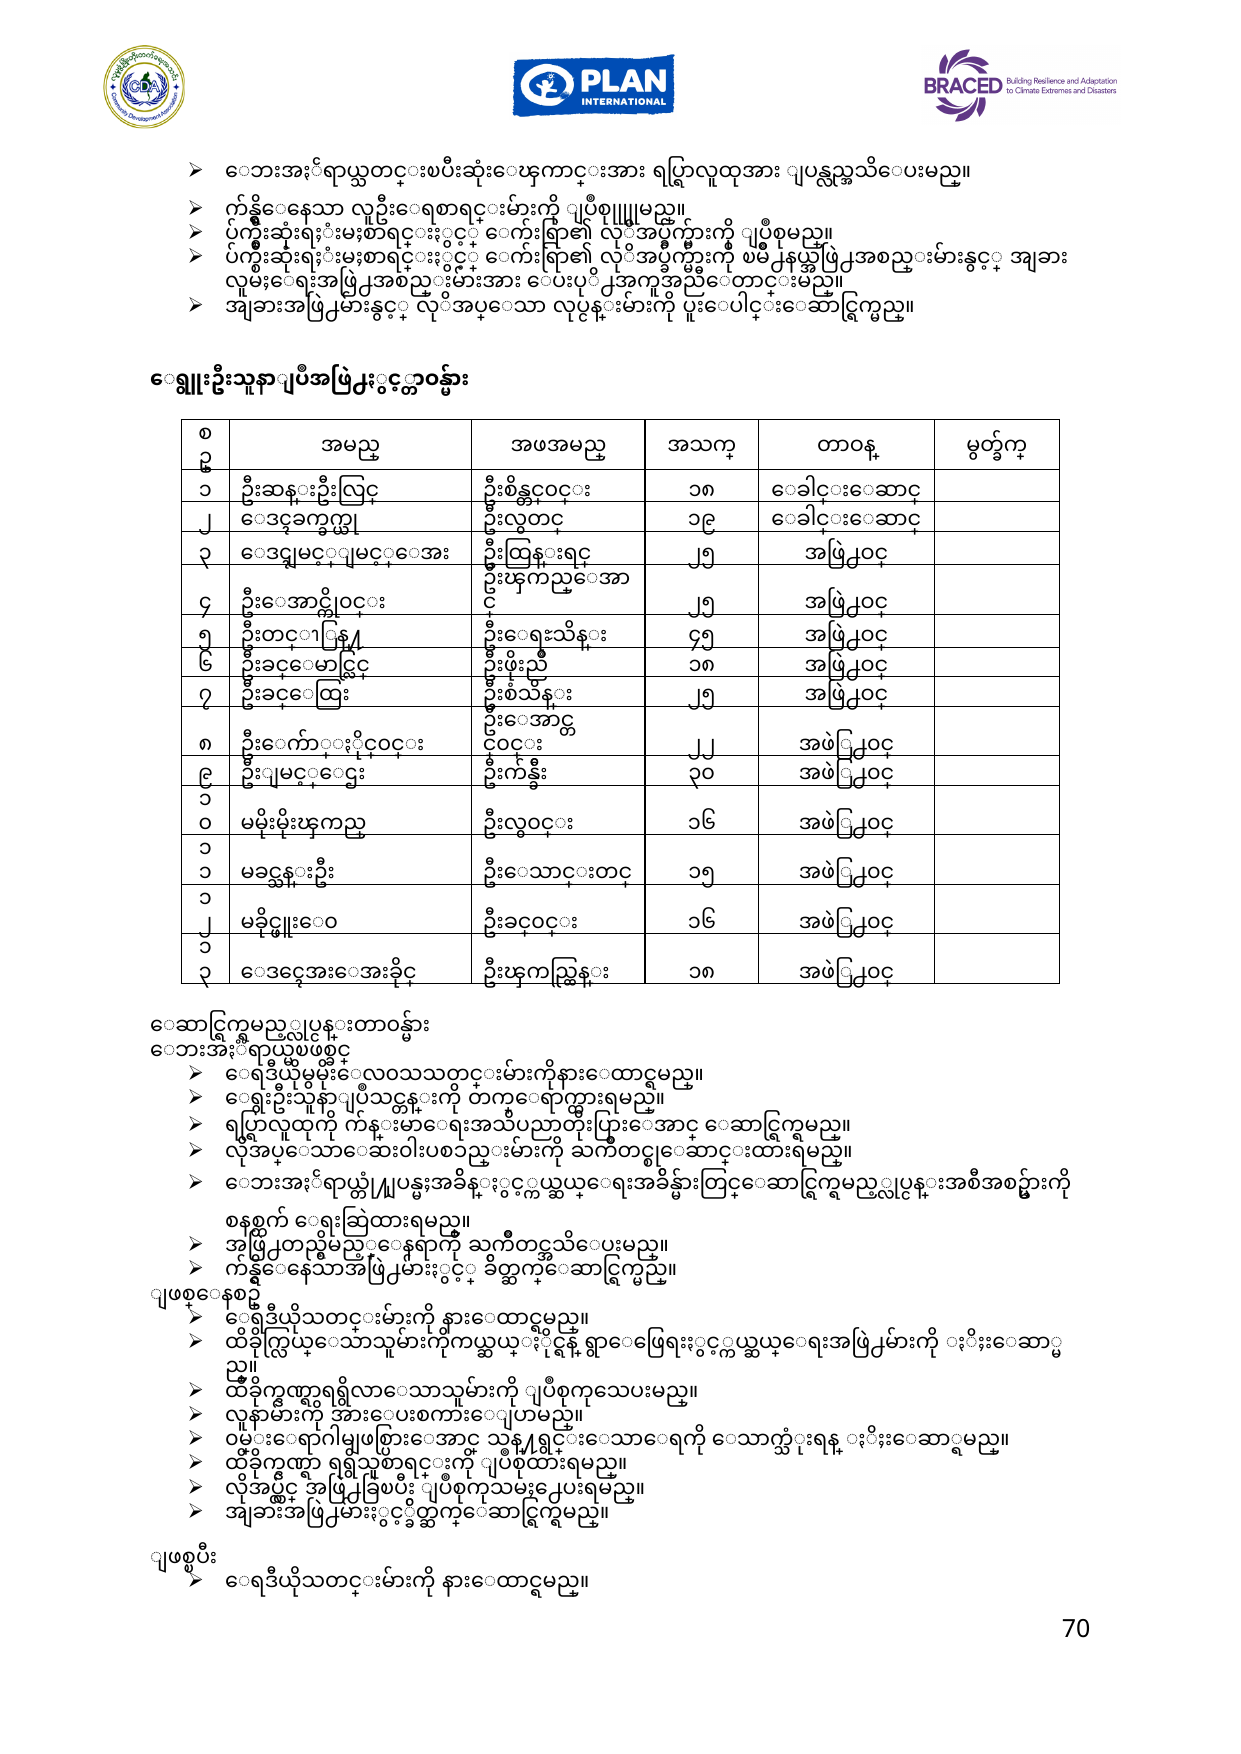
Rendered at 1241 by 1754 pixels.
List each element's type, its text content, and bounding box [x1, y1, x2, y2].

table_cell ၃၀ [646, 756, 758, 784]
list က်န္ရွိေနေသာအဖြဲ႕မ်ားႏွင့္ ခ်ိတ္ဆက္ေဆာင္ရြက္မည္။ [606, 1256, 1090, 1281]
table_cell ၁ [182, 470, 229, 501]
list ၀မ္းေရာဂါမျဖစ္ပြားေအာင္ သန္႔ရွင္းေသာေရကို ေသာက္သံုးရန္ ႏိႈးေဆာ္ရမည္။ [187, 1426, 376, 1450]
table_cell ၁၀ [182, 786, 229, 834]
table_cell အဖဲြ႕၀င္ [759, 885, 934, 933]
list အျခားအဖြဲ႕မ်ားနွင့္ လုိအပ္ေသာ လုပ္ငန္းမ်ားကို ပူးေပါင္းေဆာင္ရြက္မည္။ [309, 293, 842, 317]
table_cell ေဒၚေအးေအးခိုင္ [230, 934, 471, 983]
table_cell ၁၅ [646, 835, 758, 884]
picture [920, 45, 1122, 125]
table_cell ဦးေက်ာ္ႏိုင္၀င္း [230, 707, 471, 755]
list ပ်က္စီးဆုံးရႈံးမႈစာရင္းႏွင့္ ေက်းရြာ၏ လုိအပ္ခ်က္မ်ားကို ျပဳစုမည္။ [544, 220, 1090, 244]
table_cell အဖြဲ႕ဝင္ [830, 677, 934, 706]
table_cell ၈ [182, 707, 229, 755]
list ေရဒီယိုသတင္းမ်ားကို နားေထာင္ရမည္။ [187, 1568, 1090, 1593]
list အဖြဲ႕တည္ရွိမည့္ေနရာကို ႀကိဳတင္အသိေပးမည္။ [251, 1232, 1090, 1256]
table_cell ဦးခင္ေမာင္လြင္ [341, 648, 471, 676]
list လိုအပ္ေသာေဆး၀ါးပစၥည္းမ်ားကို ႀကိဳတင္စုေဆာင္းထားရမည္။ [187, 1138, 1090, 1162]
table_cell ၂ [182, 502, 229, 531]
list အျခားအဖြဲ႕မ်ားနွင့္ လုိအပ္ေသာ လုပ္ငန္းမ်ားကို ပူးေပါင္းေဆာင္ရြက္မည္။ [844, 293, 1090, 317]
list ပ်က္စီးဆုံးရႈံးမႈစာရင္းႏွင့္ ေက်းရြာ၏ လုိအပ္ခ်က္မ်ားကို ျပဳစုမည္။ [187, 220, 542, 244]
list လိုအပ္လွ်င္ အဖြဲ႕ခြဲၿပီး ျပဳစုကုသမႈ႕ေပးရမည္။ [365, 1475, 1090, 1499]
table_header စဥ္ [182, 420, 229, 468]
table_cell ဦးစိန္တင္၀င္း [472, 470, 644, 501]
table_cell ဦးၾကည္ေအာင္ [472, 565, 644, 614]
list ထိခိုက္ဒဏ္ရာရရွိလာေသာသူမ်ားကို ျပဳစုကုသေပးမည္။ [187, 1378, 1090, 1402]
table_cell အဖဲြ႕၀င္ [759, 786, 934, 834]
list ၀မ္းေရာဂါမျဖစ္ပြားေအာင္ သန္႔ရွင္းေသာေရကို ေသာက္သံုးရန္ ႏိႈးေဆာ္ရမည္။ [378, 1426, 1090, 1450]
list အျခားအဖြဲ႕မ်ားႏွင့္ခ်ိတ္ဆက္ေဆာင္ရြက္ရမည္။ [187, 1499, 307, 1523]
table_cell ဦးထြန္းရင္ [472, 532, 644, 564]
table_cell [935, 885, 1059, 933]
table_cell ဦးျမင့္ေဌး [230, 756, 471, 784]
table_cell [935, 786, 1059, 834]
table_cell ၂၂ [646, 707, 758, 755]
list လူနာမ်ားကို အားေပးစကားေျပာမည္။ [187, 1402, 1090, 1426]
table_cell [935, 648, 1059, 676]
table_cell ဦးစံသိန္း [472, 677, 644, 706]
table_cell [935, 565, 1059, 614]
table_header အမည္ [230, 420, 471, 468]
list ထိခိုက္ဒဏ္ရာ ရရွိသူစာရင္းကို ျပဳစုထားရမည္။ [187, 1450, 1090, 1475]
list ေဘးအႏၲရာယ္တုံ႔ျပန္မႈအခ်ိန္ႏွင့္ကယ္ဆယ္ေရးအခ်ိန္မ်ားတြင္ေဆာင္ရြက္ရမည့္လုပ္ငန္းအစီအစဥ္မ်ားကို စနစ္တက် ေရးဆြဲထားရမည္။ [187, 1162, 1090, 1232]
table_cell ဦးေရႊသိန္း [472, 615, 644, 647]
table_cell ဦးေသာင္းတင္ [472, 835, 644, 884]
table_cell ဦးခင္၀င္း [472, 885, 644, 933]
list အျခားအဖြဲ႕မ်ားႏွင့္ခ်ိတ္ဆက္ေဆာင္ရြက္ရမည္။ [524, 1499, 1090, 1523]
table_cell ၄၅ [646, 615, 758, 647]
list က်န္ရွိေနေသာအဖြဲ႕မ်ားႏွင့္ ခ်ိတ္ဆက္ေဆာင္ရြက္မည္။ [187, 1256, 368, 1281]
table_cell ၂၅ [646, 677, 758, 706]
table_cell ၁၆ [646, 885, 758, 933]
table_cell ဦးလွတင္ [472, 502, 644, 531]
table_cell ၁၂ [182, 885, 229, 933]
table_cell ဦးခင္ေမာင္လြင္ [230, 648, 343, 676]
table_cell ေဒၚျမင့္ျမင့္ေအး [230, 532, 471, 564]
table_header မွတ္ခ်က္ [935, 420, 1059, 468]
table_cell ေဒၚခက္ခက္ယု [230, 502, 471, 531]
text ျဖစ္ၿပီး [150, 1544, 1090, 1568]
text ျဖစ္ေနစဥ္ [150, 1281, 1090, 1305]
table_cell ၆ [182, 648, 229, 676]
table_cell ၅ [182, 615, 229, 647]
table_cell ဦးဆန္းဦးလြင္ [230, 470, 471, 501]
table_header အသက္ [646, 420, 758, 468]
table_cell ဦးၾကည္ထြန္း [472, 934, 644, 983]
list ေရဒီယိုသတင္းမ်ားကို နားေထာင္ရမည္။ [187, 1305, 1090, 1329]
list ထိခိုက္လြယ္ေသာသူမ်ားကိုကယ္ဆယ္ႏိုင္ရန္ ရွာေဖြေရးႏွင့္ကယ္ဆယ္ေရးအဖြဲ႕မ်ားကို ႏိႈးေဆာ္မည္။ [187, 1329, 1090, 1378]
table_cell ၁၁ [182, 835, 229, 884]
text ေဆာင္ရြက္ရမည့္လုပ္ငန္းတာ၀န္မ်ား [212, 1012, 1090, 1037]
table_cell [935, 756, 1059, 784]
table_cell ေခါင္းေဆာင္ [759, 502, 934, 531]
table_cell အဖြဲ႕ဝင္ [759, 615, 934, 647]
table_cell ၄ [182, 565, 229, 614]
table_cell အဖြဲ႕ဝင္ [759, 565, 934, 614]
table_cell ၃ [182, 532, 229, 564]
table_cell ဦးဖိုးညိဳ [472, 648, 644, 676]
table_cell ၁၈ [646, 470, 758, 501]
table_cell ၁၃ [182, 934, 229, 983]
table_cell အဖြဲ႕ဝင္ [759, 677, 829, 706]
table_cell [935, 707, 1059, 755]
table_cell [935, 677, 1059, 706]
table_cell ၁၈ [646, 648, 758, 676]
table_cell မခင္သန္းဦး [230, 835, 471, 884]
table_cell ၁၈ [646, 934, 758, 983]
list ေရဒီယိုမွမိုးေလ၀သသတင္းမ်ားကိုနားေထာင္ရမည္။ [187, 1061, 1090, 1085]
picture [103, 45, 185, 129]
text ေရွူးဦးသူနာျပဳအဖြဲ႕ႏွင့္တာဝန္မ်ား [150, 366, 332, 390]
list လိုအပ္လွ်င္ အဖြဲ႕ခြဲၿပီး ျပဳစုကုသမႈ႕ေပးရမည္။ [187, 1475, 329, 1499]
table_cell ၂၅ [646, 532, 758, 564]
picture [509, 52, 678, 120]
table_cell [935, 615, 1059, 647]
table_cell ဦးခင္ေထြး [230, 677, 471, 706]
table_cell အဖဲြ႕၀င္ [759, 934, 934, 983]
text ေဘးအႏၱရာယ္မၿဖစ္ခင္ [150, 1037, 1090, 1061]
table_cell ဦးေအာင္တင္၀င္း [472, 707, 644, 755]
list က်န္ရွိေနေသာအဖြဲ႕မ်ားႏွင့္ ခ်ိတ္ဆက္ေဆာင္ရြက္မည္။ [370, 1256, 604, 1281]
list ရပ္ရြာလူထုကို က်န္းမာေရးအသိပညာတိုးပြားေအာင္ ေဆာင္ရြက္ရမည္။ [243, 1109, 1090, 1138]
list ပ်က္စီးဆုံးရႈံးမႈစာရင္းႏွင့္ ေက်းရြာ၏ လုိအပ္ခ်က္မ်ားကို ၿမဳိ႕နယ္အဖြဲ႕အစည္းမ်ားနွင့္ အျခားလူမႈေရးအဖြဲ႕အစည္းမ်ားအား ေပးပုိ႕အကူအညီေတာင္းမည္။ [187, 244, 1090, 293]
table_cell ၁၉ [646, 502, 758, 531]
table_cell [935, 502, 1059, 531]
table_cell ဦးတင္ၫြန္႔ [230, 615, 471, 647]
table_cell ဦးက်န္ခ်ီး [472, 756, 644, 784]
table_cell အဖြဲ႕ဝင္ [830, 648, 934, 676]
table_cell အဖြဲ႕ဝင္ [759, 532, 934, 564]
table_cell မမိုးမိုးၾကည္ [230, 786, 471, 834]
table_cell ၂၅ [646, 565, 758, 614]
table_cell အဖဲြ႕၀င္ [759, 756, 838, 784]
table_cell ၉ [182, 756, 229, 784]
text ေရွူးဦးသူနာျပဳအဖြဲ႕ႏွင့္တာဝန္မ်ား [335, 366, 1090, 390]
table_cell ၇ [182, 677, 229, 706]
table_cell အဖဲြ႕၀င္ [759, 707, 934, 755]
table_header တာဝန္ [759, 420, 934, 468]
list ေရွးဦးသူနာျပဳသင္တန္းကို တက္ေရာက္ထားရမည္။ [187, 1085, 1090, 1109]
table_cell ဦးလွ၀င္း [472, 786, 644, 834]
table_cell ၁၆ [646, 786, 758, 834]
list က်န္ရွိေနေသာ လူဦးေရစာရင္းမ်ားကို ျပဳစုုုုုုမည္။ [187, 196, 1090, 220]
table_cell [935, 470, 1059, 501]
table_cell [935, 835, 1059, 884]
table_cell [935, 934, 1059, 983]
table_header အဖအမည္ [472, 420, 644, 468]
table_cell မခိုင္ဖူးေ၀ [230, 885, 471, 933]
table_cell ေခါင္းေဆာင္ [759, 470, 934, 501]
table_cell [935, 532, 1059, 564]
table_cell ဦးေအာင္ကို၀င္း [230, 565, 471, 614]
table_cell အဖဲြ႕၀င္ [839, 756, 934, 784]
list အျခားအဖြဲ႕မ်ားႏွင့္ခ်ိတ္ဆက္ေဆာင္ရြက္ရမည္။ [309, 1499, 522, 1523]
table_cell အဖဲြ႕၀င္ [759, 835, 934, 884]
list ေဘးအႏၲရာယ္သတင္းၿပီးဆုံးေၾကာင္းအား ရပ္ရြာလူထုအား ျပန္လည္အသိေပးမည္။ [187, 150, 1090, 196]
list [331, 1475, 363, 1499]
table_cell အဖြဲ႕ဝင္ [759, 648, 830, 676]
